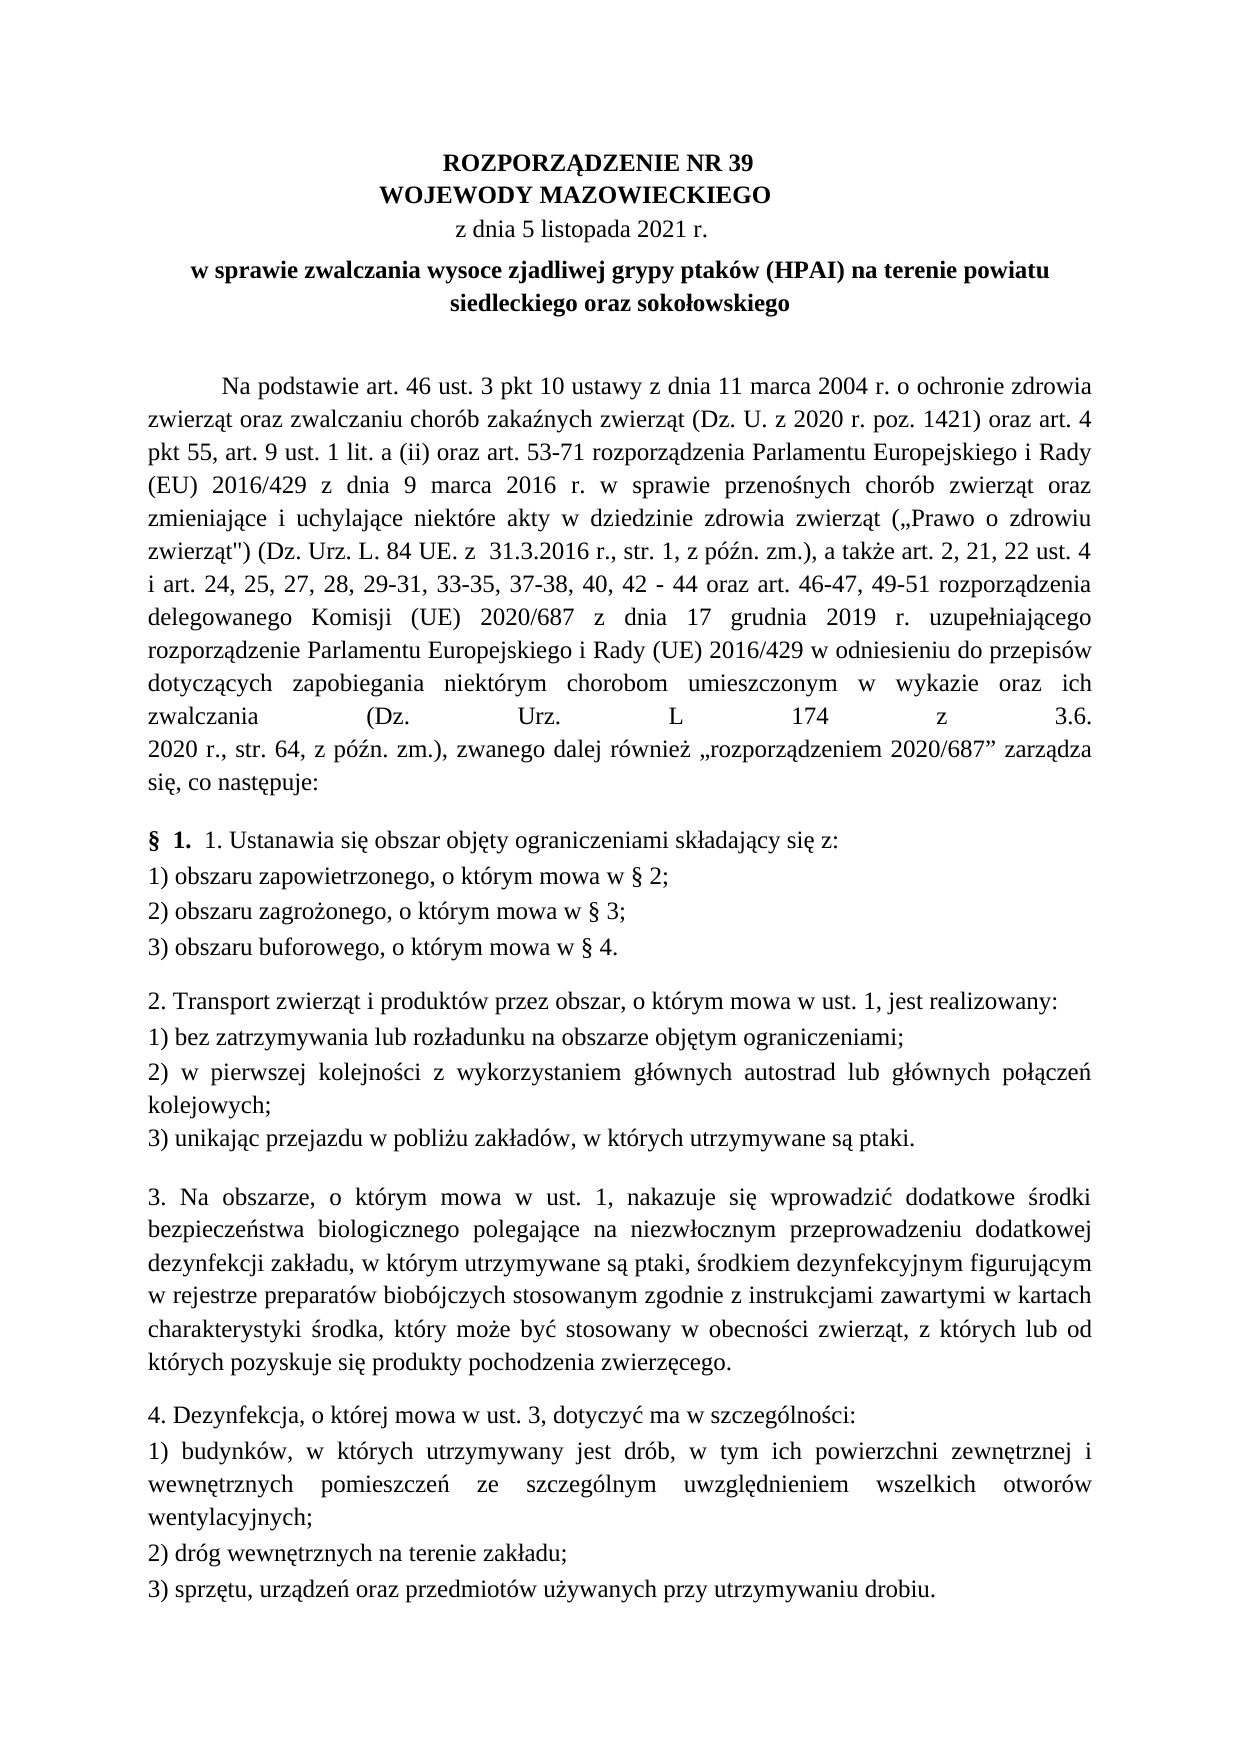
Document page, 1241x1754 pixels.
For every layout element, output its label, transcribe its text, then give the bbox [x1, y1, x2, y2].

text § 1. 1. Ustanawia się obszar objęty ograniczeniami składający się z: [148, 825, 1093, 854]
text 3) obszaru buforowego, o którym mowa w § 4. [148, 932, 1093, 961]
text 3. Na obszarze, o którym mowa w ust. 1, nakazuje się wprowadzić dodatkowe środki bezpieczeństwa biologicznego polegające na niezwłocznym przeprowadzeniu dodatkowej dezynfekcji zakładu, w którym utrzymywane są ptaki, środkiem dezynfekcyjnym figurującym w rejestrze preparatów biobójczych stosowanym zgodnie z instrukcjami zawartymi w kartach charakterystyki środka, który może być stosowany w obecności zwierząt, z których lub od których pozyskuje się produkty pochodzenia zwierzęcego. [148, 1182, 1093, 1375]
text 2) w pierwszej kolejności z wykorzystaniem głównych autostrad lub głównych połączeń kolejowych; [148, 1057, 1093, 1119]
text w sprawie zwalczania wysoce zjadliwej grypy ptaków (HPAI) na terenie powiatu siedleckiego oraz sokołowskiego [148, 255, 1093, 317]
text 3) unikając przejazdu w pobliżu zakładów, w których utrzymywane są ptaki. [148, 1123, 1093, 1152]
text 2) obszaru zagrożonego, o którym mowa w § 3; [148, 896, 1093, 925]
text 2. Transport zwierząt i produktów przez obszar, o którym mowa w ust. 1, jest realizowany: [148, 986, 1093, 1015]
text Na podstawie art. 46 ust. 3 pkt 10 ustawy z dnia 11 marca 2004 r. o ochronie zdrowia zwierząt oraz zwalczaniu chorób zakaźnych zwierząt (Dz. U. z 2020 r. poz. 1421) oraz art. 4 pkt 55, art. 9 ust. 1 lit. a (ii) oraz art. 53-71 rozporządzenia Parlamentu Europejskiego i Rady (EU) 2016/429 z dnia 9 marca 2016 r. w sprawie przenośnych chorób zwierząt oraz zmieniające i uchylające niektóre akty w dziedzinie zdrowia zwierząt („Prawo o zdrowiu zwierząt") (Dz. Urz. L. 84 UE. z 31.3.2016 r., str. 1, z późn. zm.), a także art. 2, 21, 22 ust. 4 i art. 24, 25, 27, 28, 29-31, 33-35, 37-38, 40, 42 - 44 oraz art. 46-47, 49-51 rozporządzenia delegowanego Komisji (UE) 2020/687 z dnia 17 grudnia 2019 r. uzupełniającego rozporządzenie Parlamentu Europejskiego i Rady (UE) 2016/429 w odniesieniu do przepisów dotyczących zapobiegania niektórym chorobom umieszczonym w wykazie oraz ich zwalczania (Dz. Urz. L 174 z 3.6. 2020 r., str. 64, z późn. zm.), zwanego dalej również „rozporządzeniem 2020/687” zarządza się, co następuje: [148, 371, 1093, 796]
text 2) dróg wewnętrznych na terenie zakładu; [148, 1538, 1093, 1567]
text 1) obszaru zapowietrzonego, o którym mowa w § 2; [148, 861, 1093, 889]
text z dnia 5 listopada 2021 r. [369, 214, 1093, 242]
text 1) bez zatrzymywania lub rozładunku na obszarze objętym ograniczeniami; [148, 1022, 1093, 1051]
text ROZPORZĄDZENIE NR 39 [443, 148, 1093, 176]
text WOJEWODY MAZOWIECKIEGO [148, 181, 1093, 209]
text 4. Dezynfekcja, o której mowa w ust. 3, dotyczyć ma w szczególności: [148, 1401, 1093, 1429]
text 1) budynków, w których utrzymywany jest drób, w tym ich powierzchni zewnętrznej i wewnętrznych pomieszczeń ze szczególnym uwzględnieniem wszelkich otworów wentylacyjnych; [148, 1436, 1093, 1531]
text 3) sprzętu, urządzeń oraz przedmiotów używanych przy utrzymywaniu drobiu. [148, 1574, 1093, 1602]
